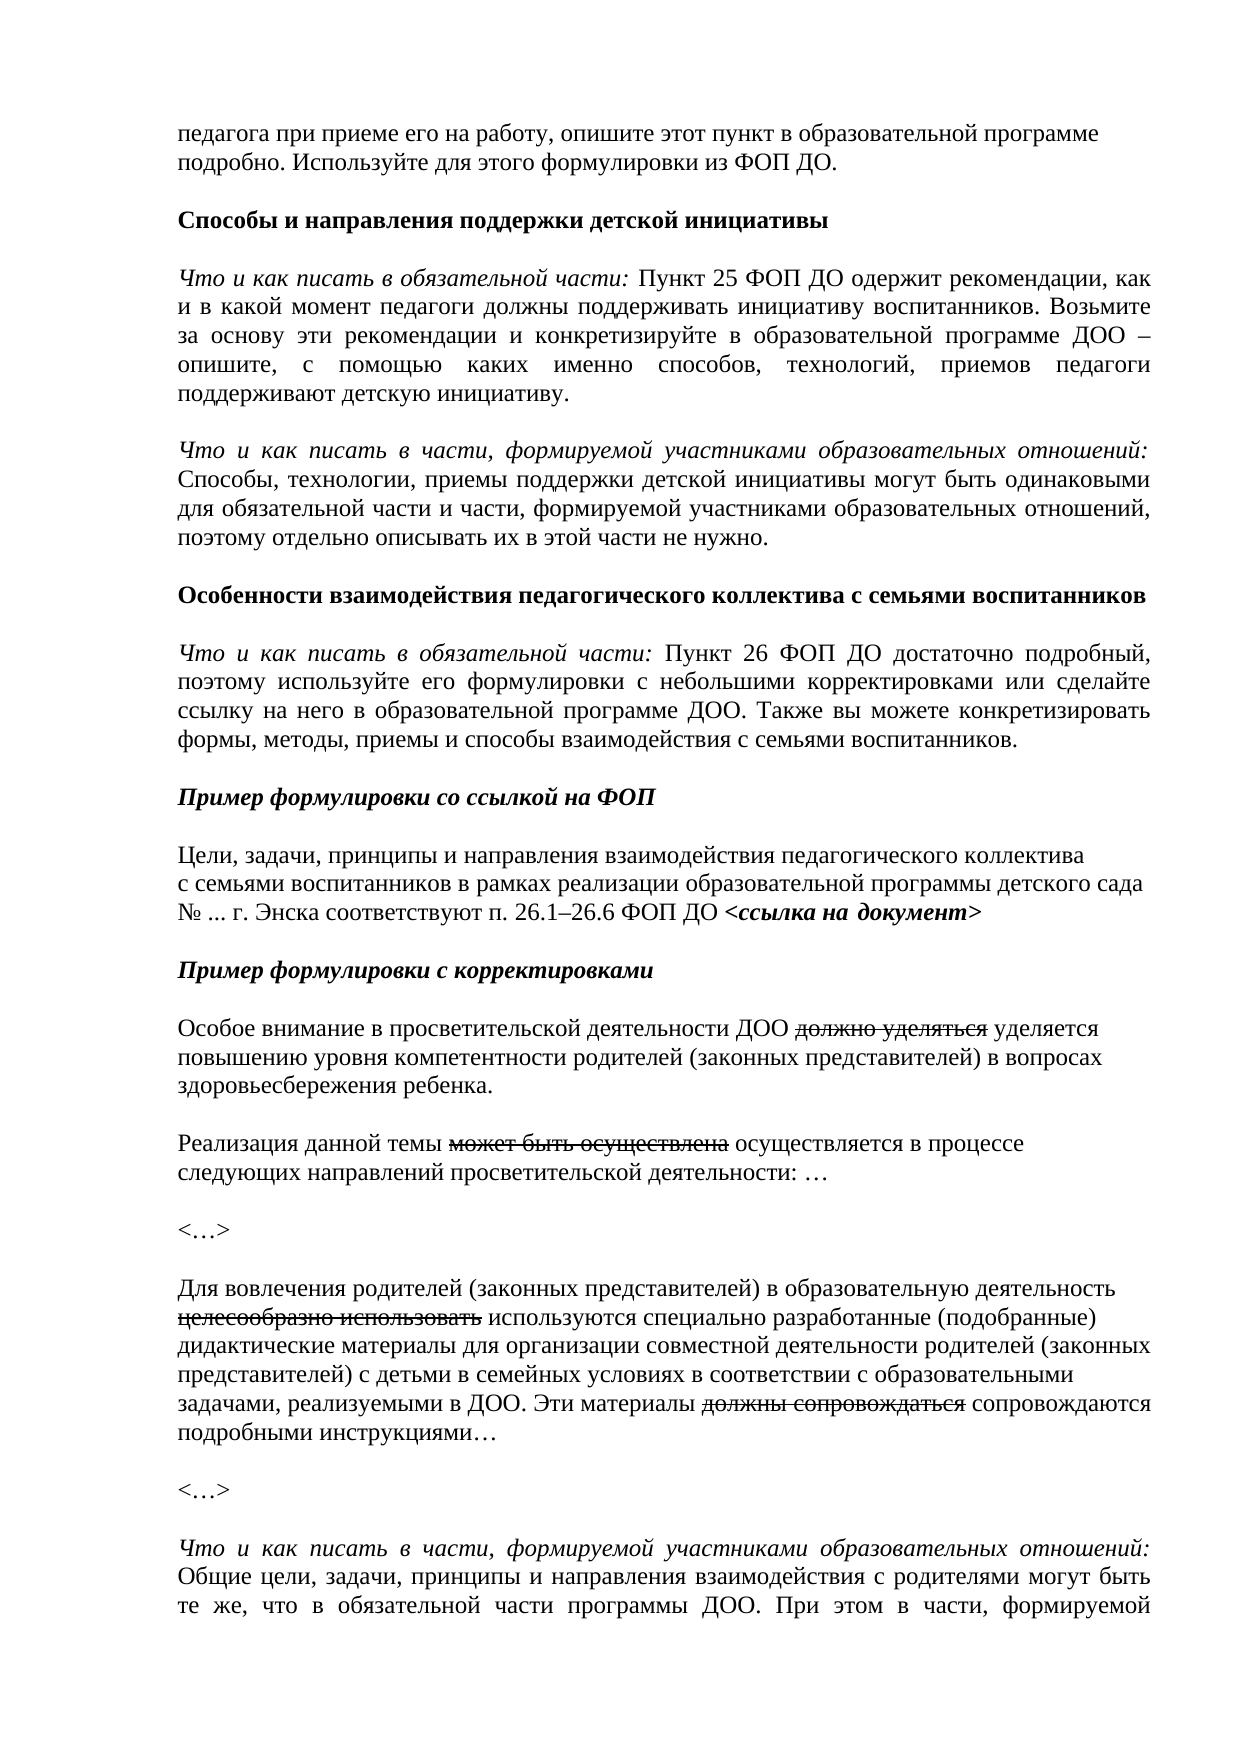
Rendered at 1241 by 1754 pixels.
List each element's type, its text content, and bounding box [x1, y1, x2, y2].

text Для вовлечения родителей (законных представителей) в образовательную деятельность целесообразно использовать используются специально разработанные (подобранные) дидактические материалы для организации совместной деятельности родителей (законных представителей) с детьми в семейных условиях в соответствии с образовательными задачами, реализуемыми в ДОО. Эти материалы должны сопровождаться сопровождаются подробными инструкциями… [177, 1273, 1152, 1446]
text Что и как писать в обязательной части: Пункт 26 ФОП ДО достаточно подробный, поэтому используйте его формулировки с небольшими корректировками или сделайте ссылку на него в образовательной программе ДОО. Также вы можете конкретизировать формы, методы, приемы и способы взаимодействия с семьями воспитанников. [177, 638, 1152, 753]
text Особенности взаимодействия педагогического коллектива с семьями воспитанников [177, 580, 1152, 608]
text Особое внимание в просветительской деятельности ДОО должно уделяться уделяется повышению уровня компетентности родителей (законных представителей) в вопросах здоровьесбережения ребенка. [177, 1013, 1152, 1099]
text <…> [177, 1215, 1152, 1244]
text Пример формулировки со ссылкой на ФОП [177, 782, 1152, 811]
text Что и как писать в части, формируемой участниками образовательных отношений: Способы, технологии, приемы поддержки детской инициативы могут быть одинаковыми для обязательной части и части, формируемой участниками образовательных отношений, поэтому отдельно описывать их в этой части не нужно. [177, 436, 1152, 551]
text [177, 1533, 1152, 1619]
text Пример формулировки с корректировками [177, 955, 1152, 984]
text Что и как писать в обязательной части: Пункт 25 ФОП ДО одержит рекомендации, как и в какой момент педагоги должны поддерживать инициативу воспитанников. Возьмите за основу эти рекомендации и конкретизируйте в образовательной программе ДОО – опишите, с помощью каких именно способов, технологий, приемов педагоги поддерживают детскую инициативу. [177, 263, 1152, 406]
text Цели, задачи, принципы и направления взаимодействия педагогического коллектива с семьями воспитанников в рамках реализации образовательной программы детского сада № ... г. Энска соответствуют п. 26.1–26.6 ФОП ДО <ссылка на документ> [177, 840, 1152, 926]
text <…> [177, 1475, 1152, 1503]
text Реализация данной темы может быть осуществлена осуществляется в процессе следующих направлений просветительской деятельности: … [177, 1128, 1152, 1186]
text Способы и направления поддержки детской инициативы [177, 205, 1152, 233]
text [177, 118, 1152, 176]
